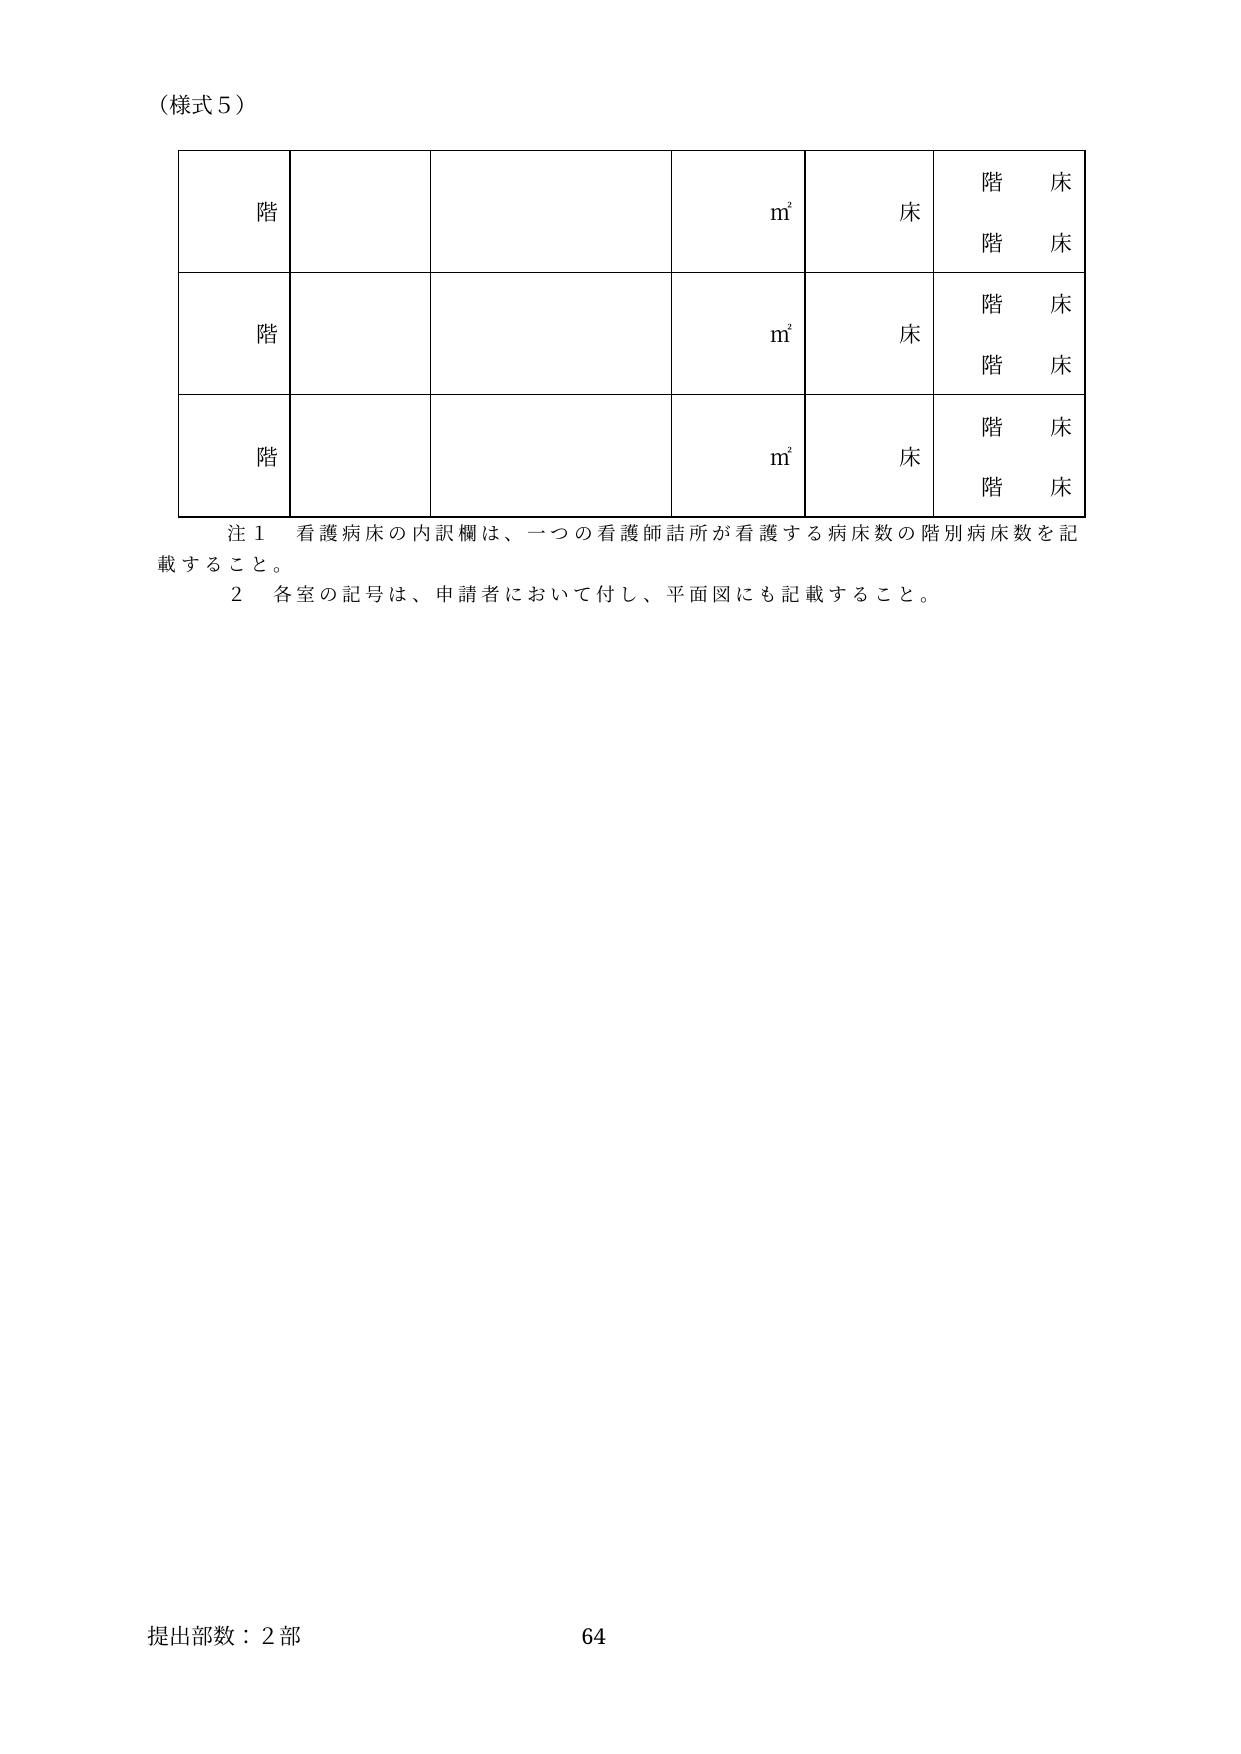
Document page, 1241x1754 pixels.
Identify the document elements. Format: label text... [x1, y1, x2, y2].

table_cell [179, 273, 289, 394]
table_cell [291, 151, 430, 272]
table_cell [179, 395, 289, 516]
text ２ 各室の記号は、申請者において付し、平面図にも記載すること。 [158, 578, 1083, 608]
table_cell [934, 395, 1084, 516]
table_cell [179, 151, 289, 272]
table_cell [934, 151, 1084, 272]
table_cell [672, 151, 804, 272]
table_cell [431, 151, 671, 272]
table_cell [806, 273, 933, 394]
text 注１ 看護病床の内訳欄は、一つの看護師詰所が看護する病床数の階別病床数を記載すること。 [158, 517, 1083, 578]
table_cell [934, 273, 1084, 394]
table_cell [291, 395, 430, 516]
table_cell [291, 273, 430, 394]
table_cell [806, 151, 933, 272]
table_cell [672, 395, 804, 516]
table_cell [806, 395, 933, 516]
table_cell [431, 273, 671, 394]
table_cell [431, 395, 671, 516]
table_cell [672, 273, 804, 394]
